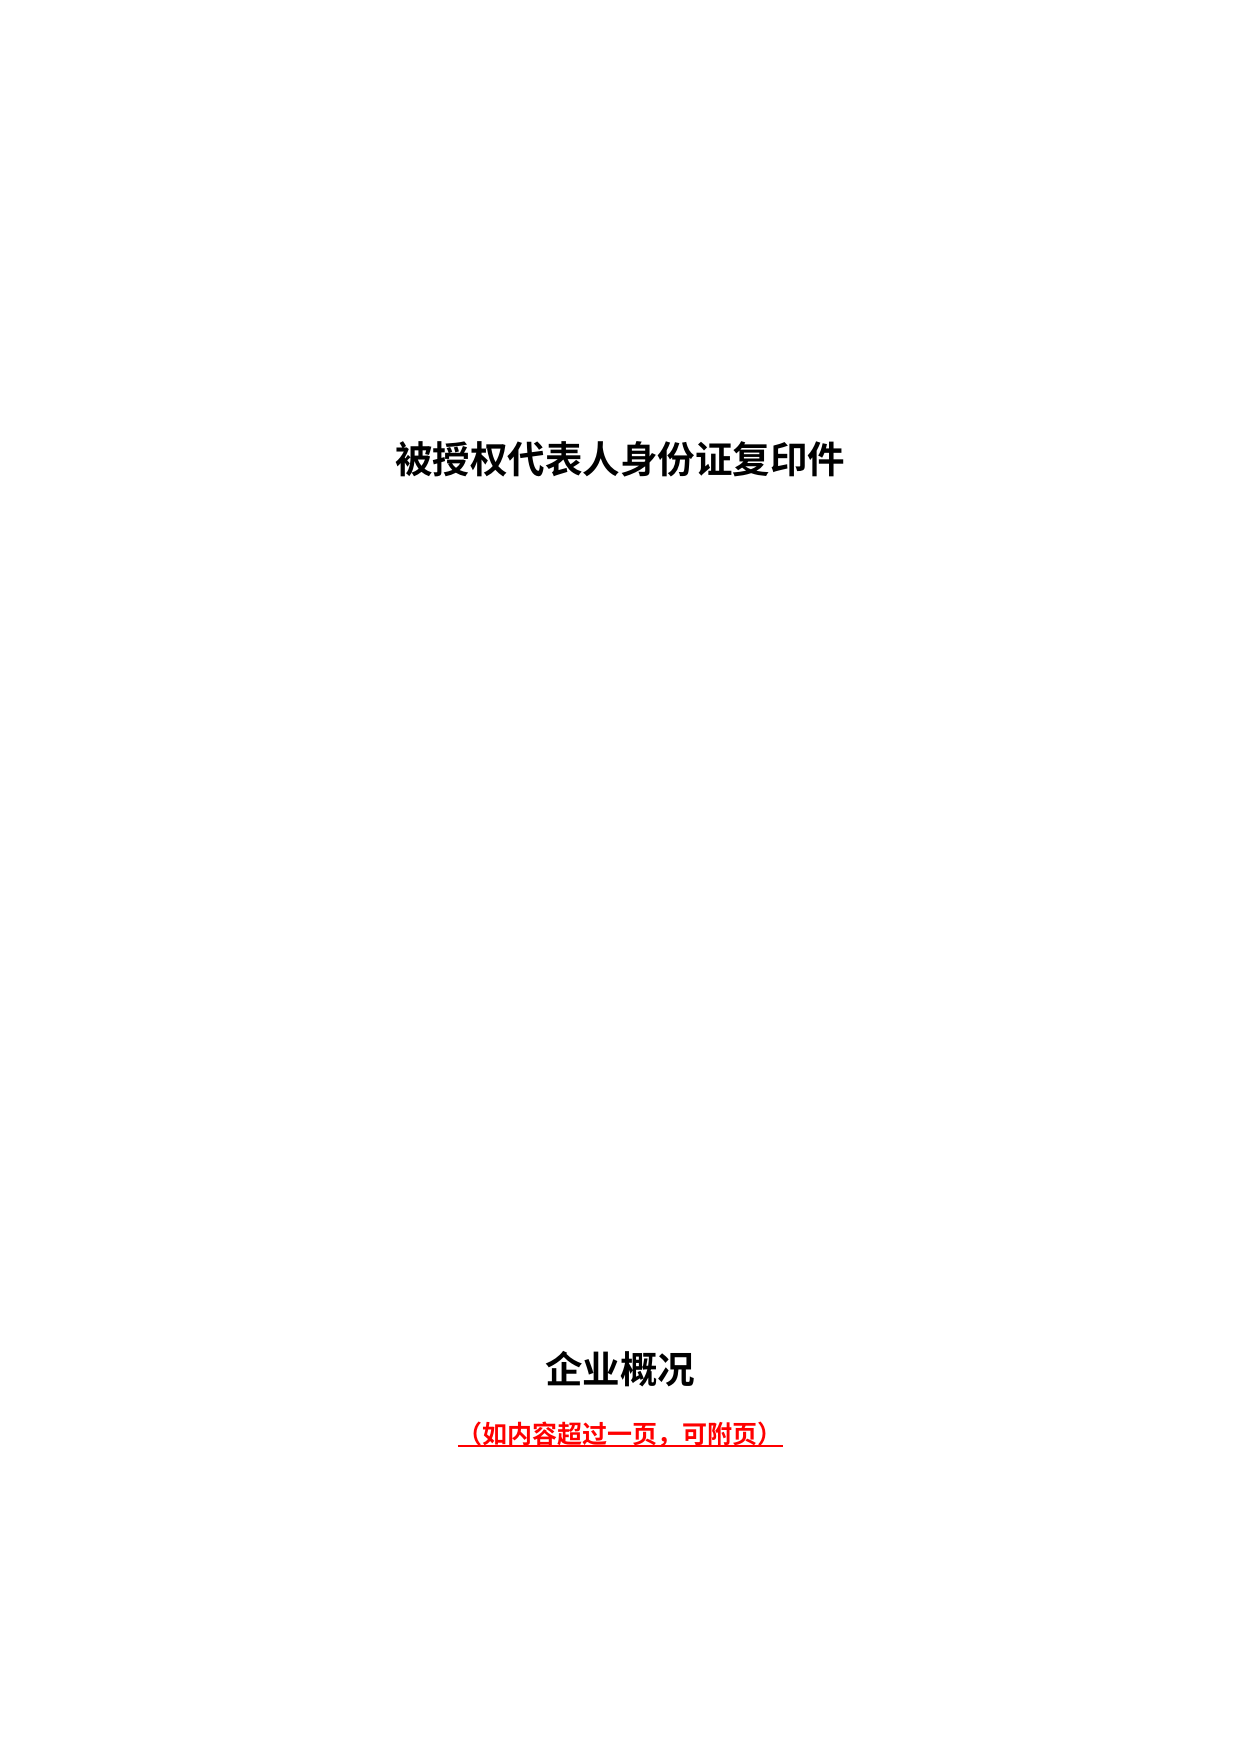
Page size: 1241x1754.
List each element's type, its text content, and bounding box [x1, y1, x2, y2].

text 被授权代表人身份证复印件 [175, 425, 1065, 490]
text 企业概况 [175, 1335, 1065, 1400]
text （如内容超过一页，可附页） [175, 1400, 1065, 1465]
